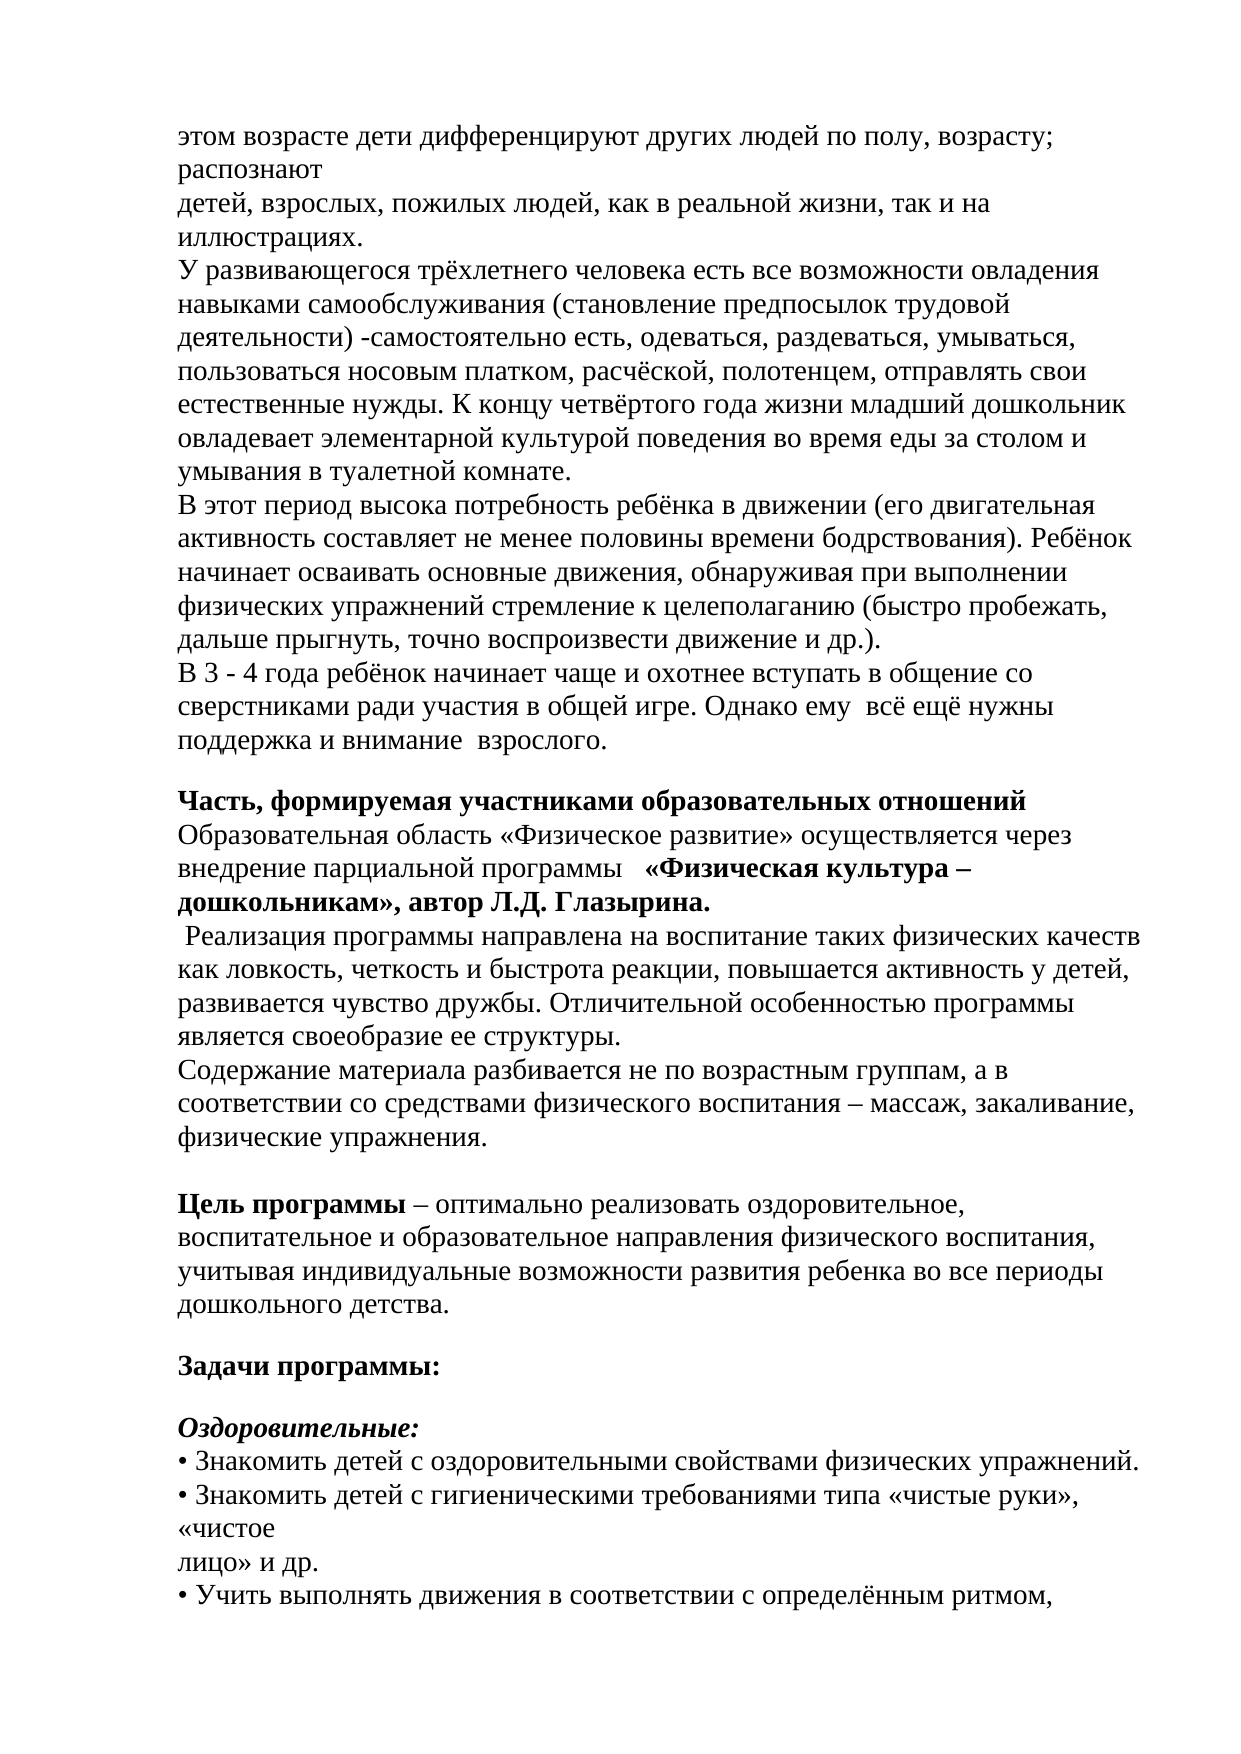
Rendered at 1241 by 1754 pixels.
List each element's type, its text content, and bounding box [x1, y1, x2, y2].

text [177, 1410, 1152, 1611]
text Задачи программы: [177, 1348, 1152, 1410]
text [177, 118, 1152, 783]
text Содержание материала разбивается не по возрастным группам, а в соответствии со средствами физического воспитания – массаж, закаливание, физические упражнения. [177, 1052, 1152, 1152]
text Часть, формируемая участниками образовательных отношений Образовательная область «Физическое развитие» осуществляется через внедрение парциальной программы «Физическая культура – дошкольникам», автор Л.Д. Глазырина. [177, 783, 1152, 918]
text Реализация программы направлена на воспитание таких физических качеств как ловкость, четкость и быстрота реакции, повышается активность у детей, развивается чувство дружбы. Отличительной особенностью программы является своеобразие ее структуры. [177, 918, 1152, 1052]
text Цель программы – оптимально реализовать оздоровительное, воспитательное и образовательное направления физического воспитания, учитывая индивидуальные возможности развития ребенка во все периоды дошкольного детства. [177, 1186, 1152, 1348]
